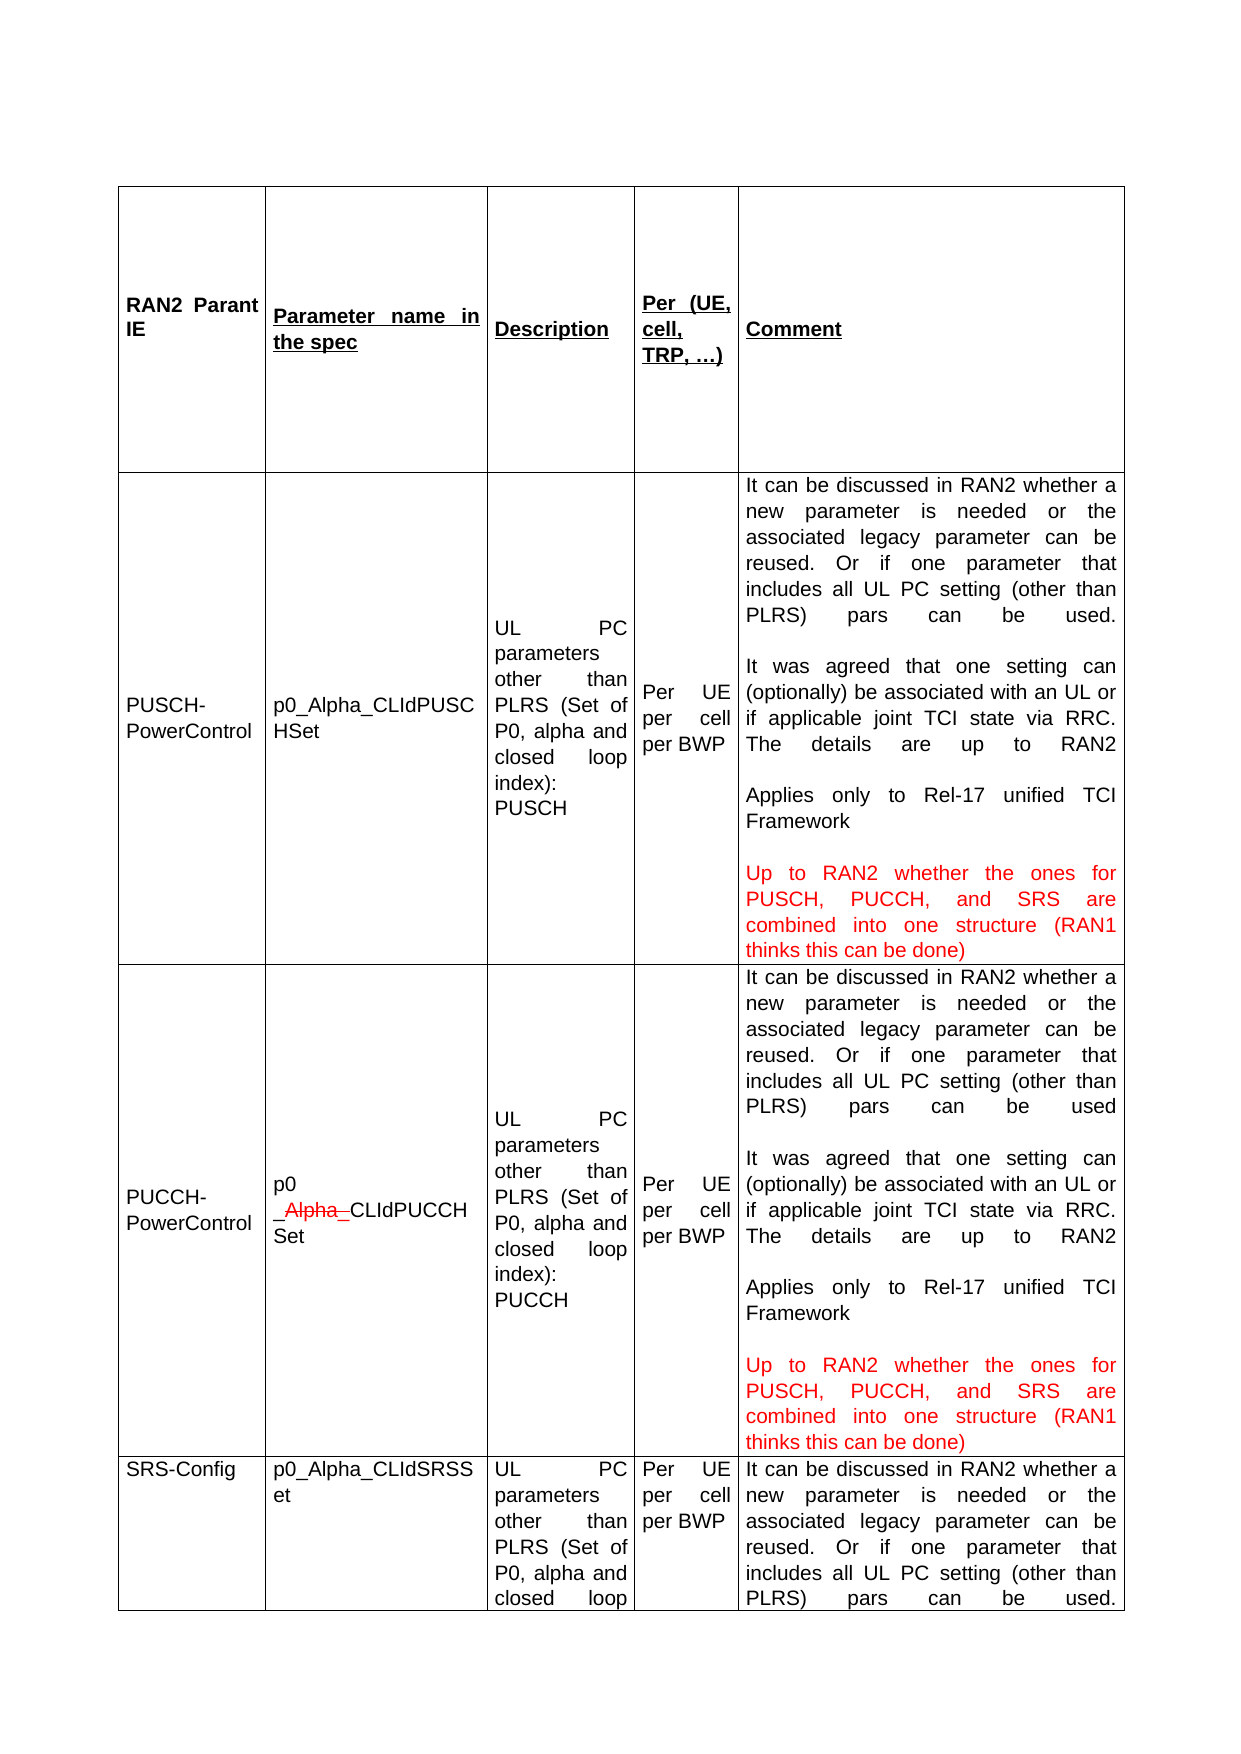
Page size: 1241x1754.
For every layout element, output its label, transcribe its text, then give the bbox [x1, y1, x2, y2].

table_header Comment [739, 187, 1124, 472]
table_header Per (UE, cell, TRP, …) [635, 187, 738, 472]
table_cell p0_Alpha_CLIdPUCCHSet [266, 965, 487, 1456]
table_cell UL PC parameters other than PLRS (Set of P0, alpha and closed loop index): PUSCH [488, 473, 634, 964]
table_cell Per UE per cell per BWP [635, 965, 738, 1456]
table_header Parameter name in the spec [266, 187, 487, 472]
table_cell p0_Alpha_CLIdSRSSet [266, 1457, 487, 1610]
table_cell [635, 1457, 738, 1610]
table_cell UL PC parameters other than PLRS (Set of P0, alpha and closed loop index): PUCCH [488, 965, 634, 1456]
table_cell PUSCH-PowerControl [119, 473, 265, 964]
table_cell p0_Alpha_CLIdPUSCHSet [266, 473, 487, 964]
table_cell It can be discussed in RAN2 whether a new parameter is needed or the associated legacy parameter can be reused. Or if one parameter that includes all UL PC setting (other than PLRS) pars can be used It was agreed that one setting can (optionally) be associated with an UL or if applicable joint TCI state via RRC. The details are up to RAN2 Applies only to Rel-17 unified TCI Framework Up to RAN2 whether the ones for PUSCH, PUCCH, and SRS are combined into one structure (RAN1 thinks this can be done) [739, 965, 1124, 1456]
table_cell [488, 1457, 634, 1610]
table_cell PUCCH-PowerControl [119, 965, 265, 1456]
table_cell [739, 1457, 1124, 1610]
table_cell Per UE per cell per BWP [635, 473, 738, 964]
table_header RAN2 Parant IE [119, 187, 265, 472]
table_header Description [488, 187, 634, 472]
table_cell SRS-Config [119, 1457, 265, 1610]
